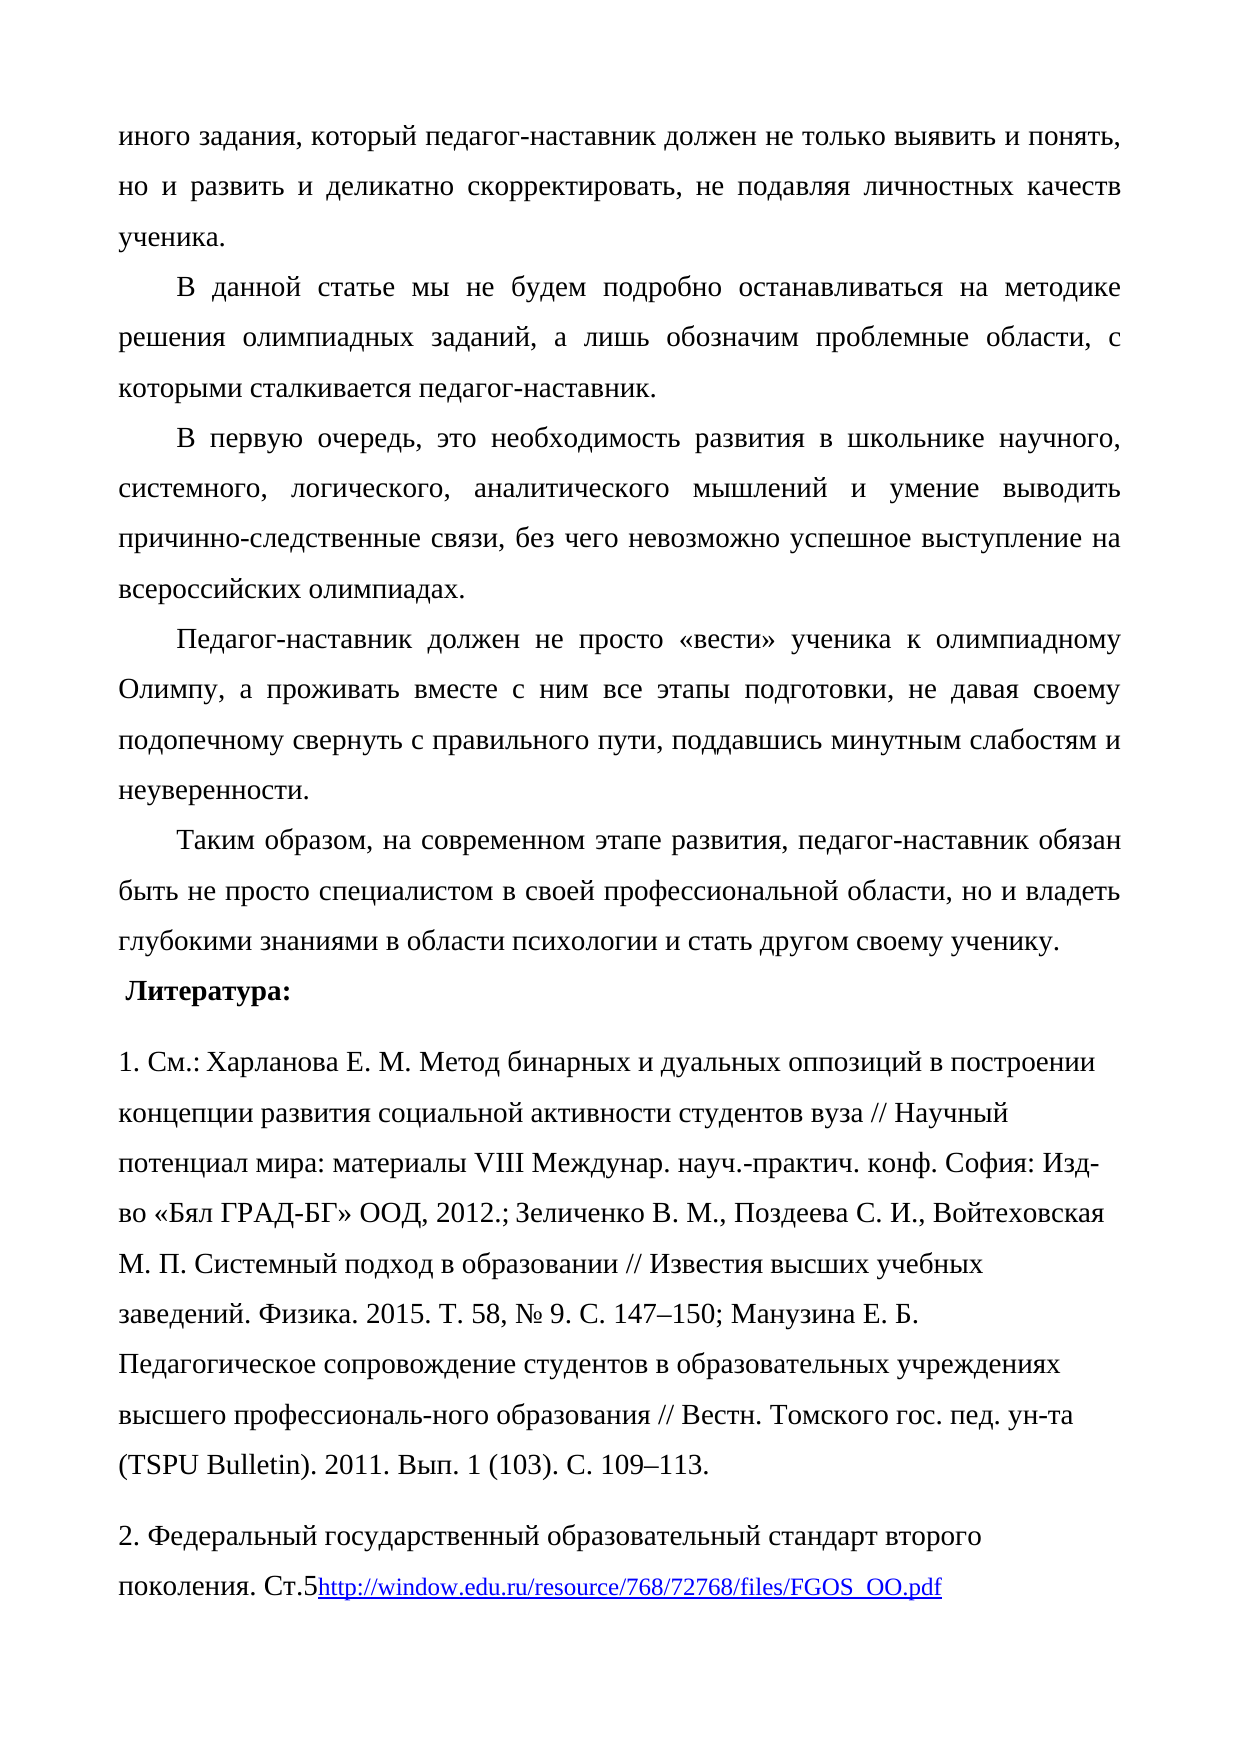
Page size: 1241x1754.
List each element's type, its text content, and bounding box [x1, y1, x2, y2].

text Педагог-наставник должен не просто «вести» ученика к олимпиадному Олимпу, а проживать вместе с ним все этапы подготовки, не давая своему подопечному свернуть с правильного пути, поддавшись минутным слабостям и неуверенности. [118, 621, 1122, 806]
text В первую очередь, это необходимость развития в школьнике научного, системного, логического, аналитического мышлений и умение выводить причинно-следственные связи, без чего невозможно успешное выступление на всероссийских олимпиадах. [118, 420, 1122, 604]
text В данной статье мы не будем подробно останавливаться на методике решения олимпиадных заданий, а лишь обозначим проблемные области, с которыми сталкивается педагог-наставник. [118, 269, 1122, 403]
text 2. Федеральный государственный образовательный стандарт второго поколения. Ст.5http://window.edu.ru/resource/768/72768/files/FGOS_OO.pdf [118, 1518, 1122, 1602]
text Таким образом, на современном этапе развития, педагог-наставник обязан быть не просто специалистом в своей профессиональной области, но и владеть глубокими знаниями в области психологии и стать другом своему ученику. [118, 822, 1122, 957]
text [118, 118, 1122, 252]
text Литература: [118, 973, 1122, 1007]
text 1. См.: Харланова Е. М. Метод бинарных и дуальных оппозиций в построении концепции развития социальной активности студентов вуза // Научный потенциал мира: материалы VIII Междунар. науч.-практич. конф. София: Изд-во «Бял ГРАД-БГ» ООД, 2012.; Зеличенко В. М., Поздеева С. И., Войтеховская М. П. Системный подход в образовании // Известия высших учебных заведений. Физика. 2015. Т. 58, № 9. С. 147–150; Манузина Е. Б. Педагогическое сопровождение студентов в образовательных учреждениях высшего профессиональ-ного образования // Вестн. Томского гос. пед. ун-та (TSPU Bulletin). 2011. Вып. 1 (103). С. 109–113. [118, 1044, 1122, 1481]
